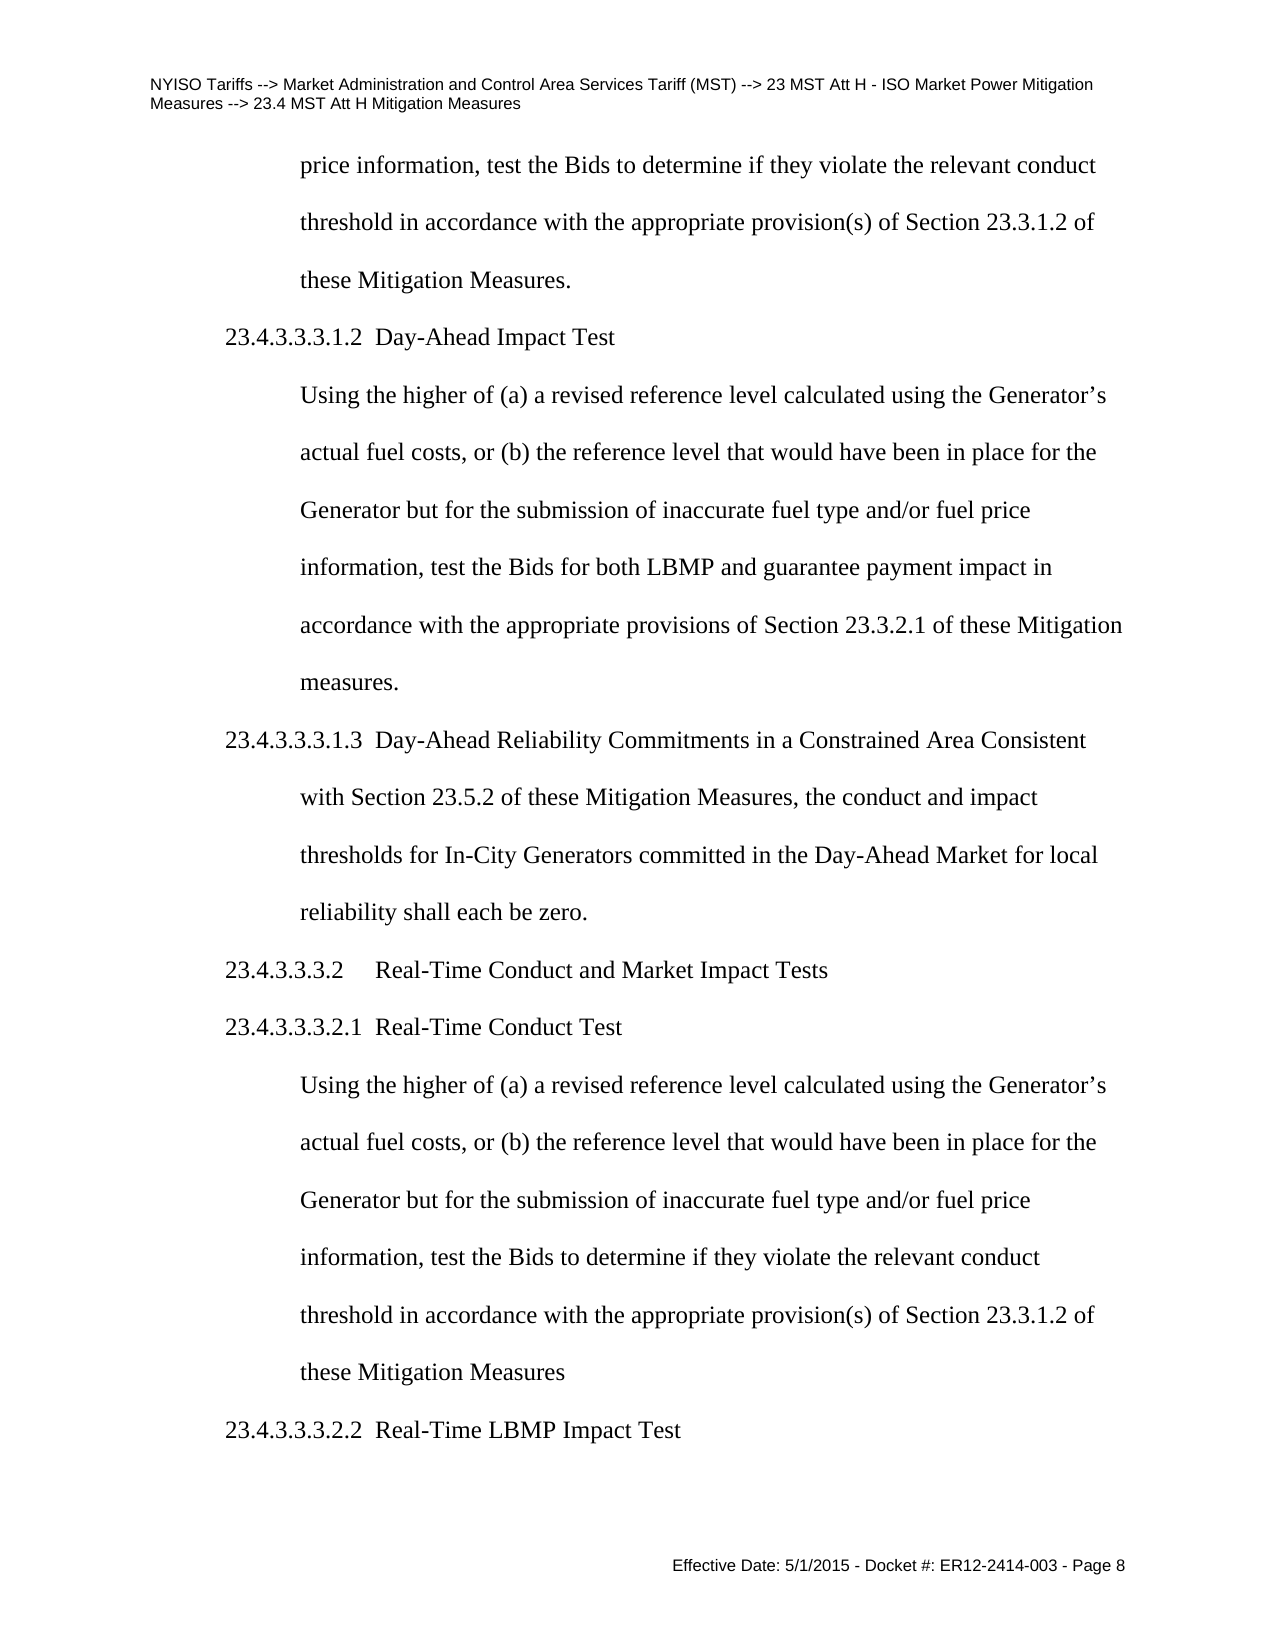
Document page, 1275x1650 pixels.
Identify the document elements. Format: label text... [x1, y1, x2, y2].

text 23.4.3.3.3.2 Real-Time Conduct and Market Impact Tests [225, 955, 1125, 984]
text Using the higher of (a) a revised reference level calculated using the Generator’s actual fuel costs, or (b) the reference level that would have been in place for the Generator but for the submission of inaccurate fuel type and/or fuel price information, test the Bids for both LBMP and guarantee payment impact in accordance with the appropriate provisions of Section 23.3.2.1 of these Mitigation measures. [300, 380, 1125, 696]
text 23.4.3.3.3.1.3 Day-Ahead Reliability Commitments in a Constrained Area Consistent with Section 23.5.2 of these Mitigation Measures, the conduct and impact thresholds for In-City Generators committed in the Day-Ahead Market for local reliability shall each be zero. [225, 725, 1125, 926]
text Using the higher of (a) a revised reference level calculated using the Generator’s actual fuel costs, or (b) the reference level that would have been in place for the Generator but for the submission of inaccurate fuel type and/or fuel price information, test the Bids to determine if they violate the relevant conduct threshold in accordance with the appropriate provision(s) of Section 23.3.1.2 of these Mitigation Measures [300, 1070, 1125, 1386]
text 23.4.3.3.3.2.2 Real-Time LBMP Impact Test [225, 1415, 1125, 1444]
text 23.4.3.3.3.1.2 Day-Ahead Impact Test [225, 322, 1125, 351]
text 23.4.3.3.3.2.1 Real-Time Conduct Test [225, 1012, 1125, 1041]
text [300, 150, 1125, 294]
